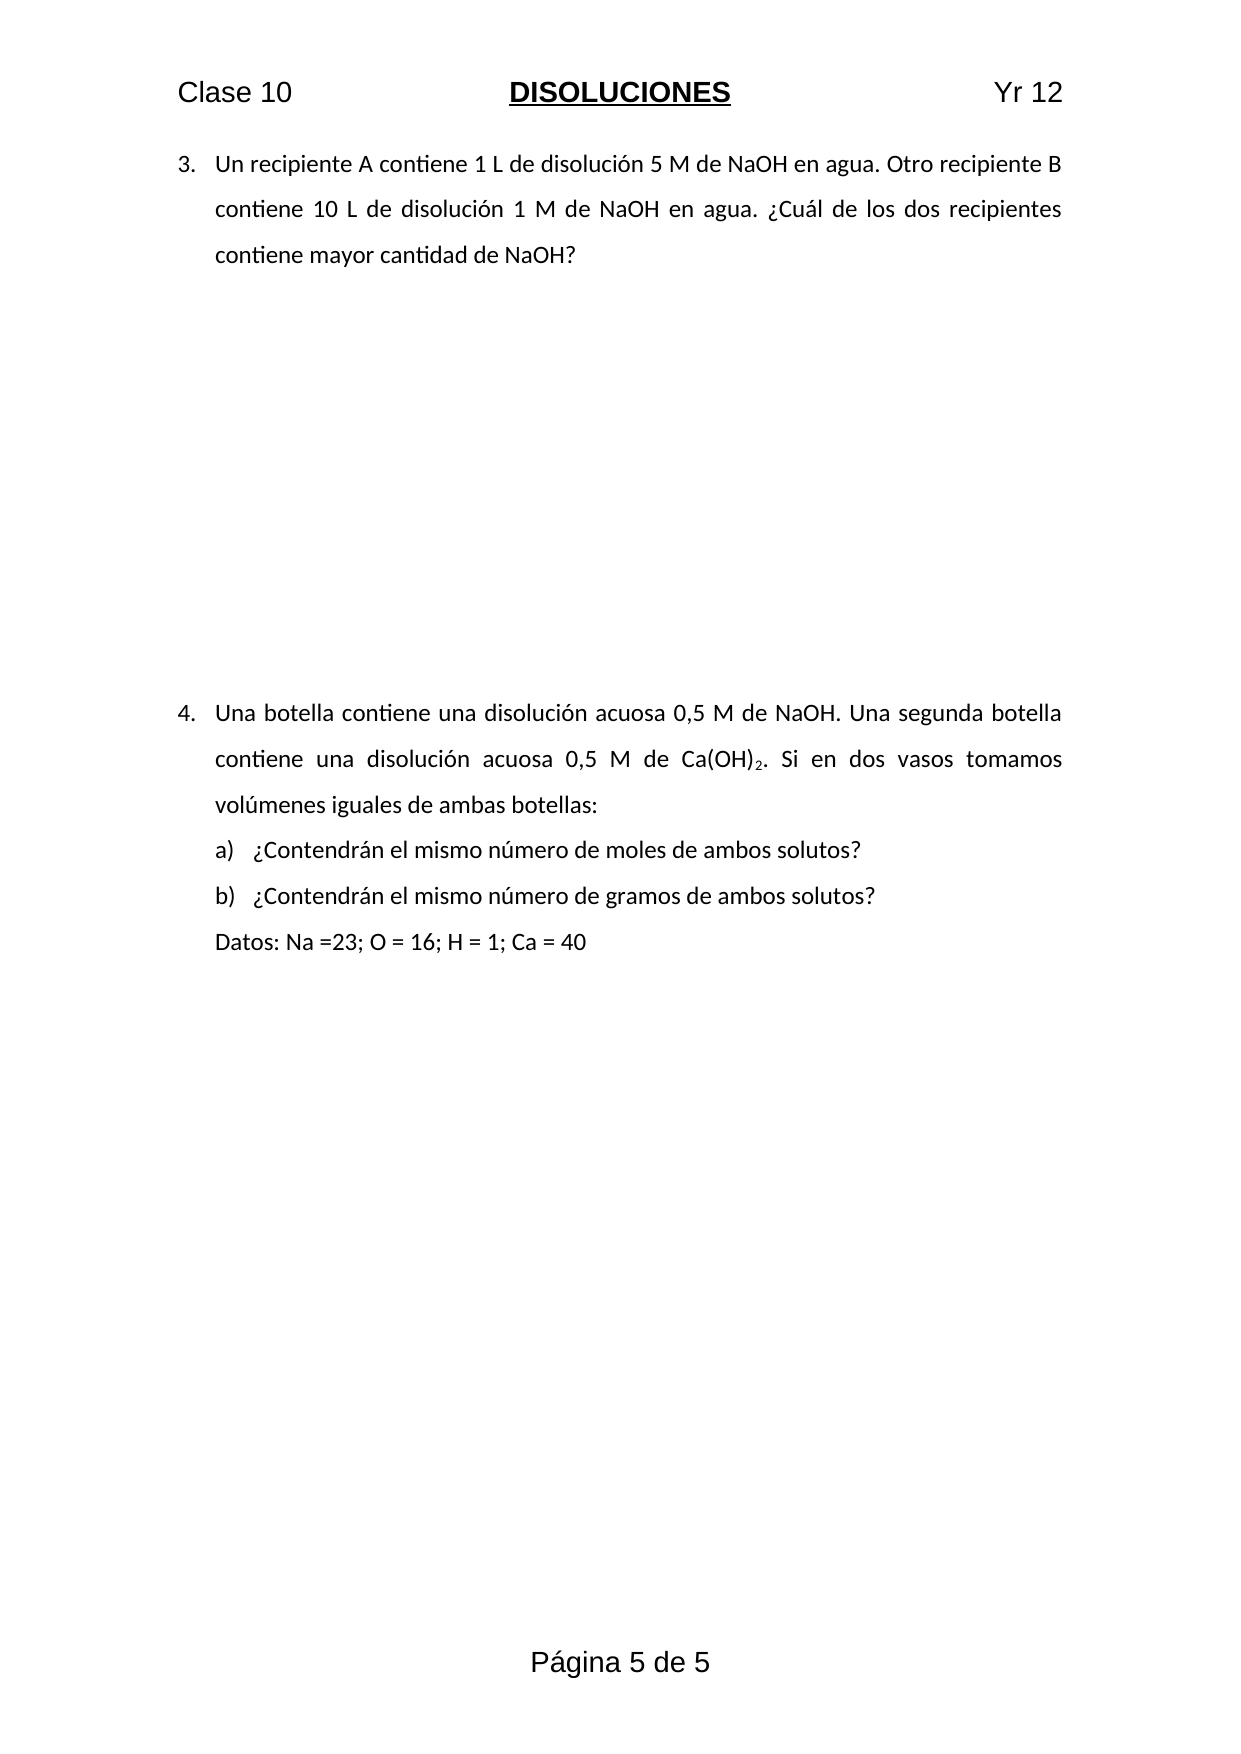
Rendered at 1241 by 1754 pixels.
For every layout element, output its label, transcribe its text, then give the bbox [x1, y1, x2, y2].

list ¿Contendrán el mismo número de moles de ambos solutos? [215, 834, 1063, 865]
list Un recipiente A contiene 1 L de disolución 5 M de NaOH en agua. Otro recipiente B contiene 10 L de disolución 1 M de NaOH en agua. ¿Cuál de los dos recipientes contiene mayor cantidad de NaOH? [177, 148, 1063, 270]
text Datos: Na =23; O = 16; H = 1; Ca = 40 [215, 926, 1063, 957]
list Una botella contiene una disolución acuosa 0,5 M de NaOH. Una segunda botella contiene una disolución acuosa 0,5 M de Ca(OH)2. Si en dos vasos tomamos volúmenes iguales de ambas botellas: [177, 697, 1063, 819]
list ¿Contendrán el mismo número de gramos de ambos solutos? [215, 880, 1063, 911]
